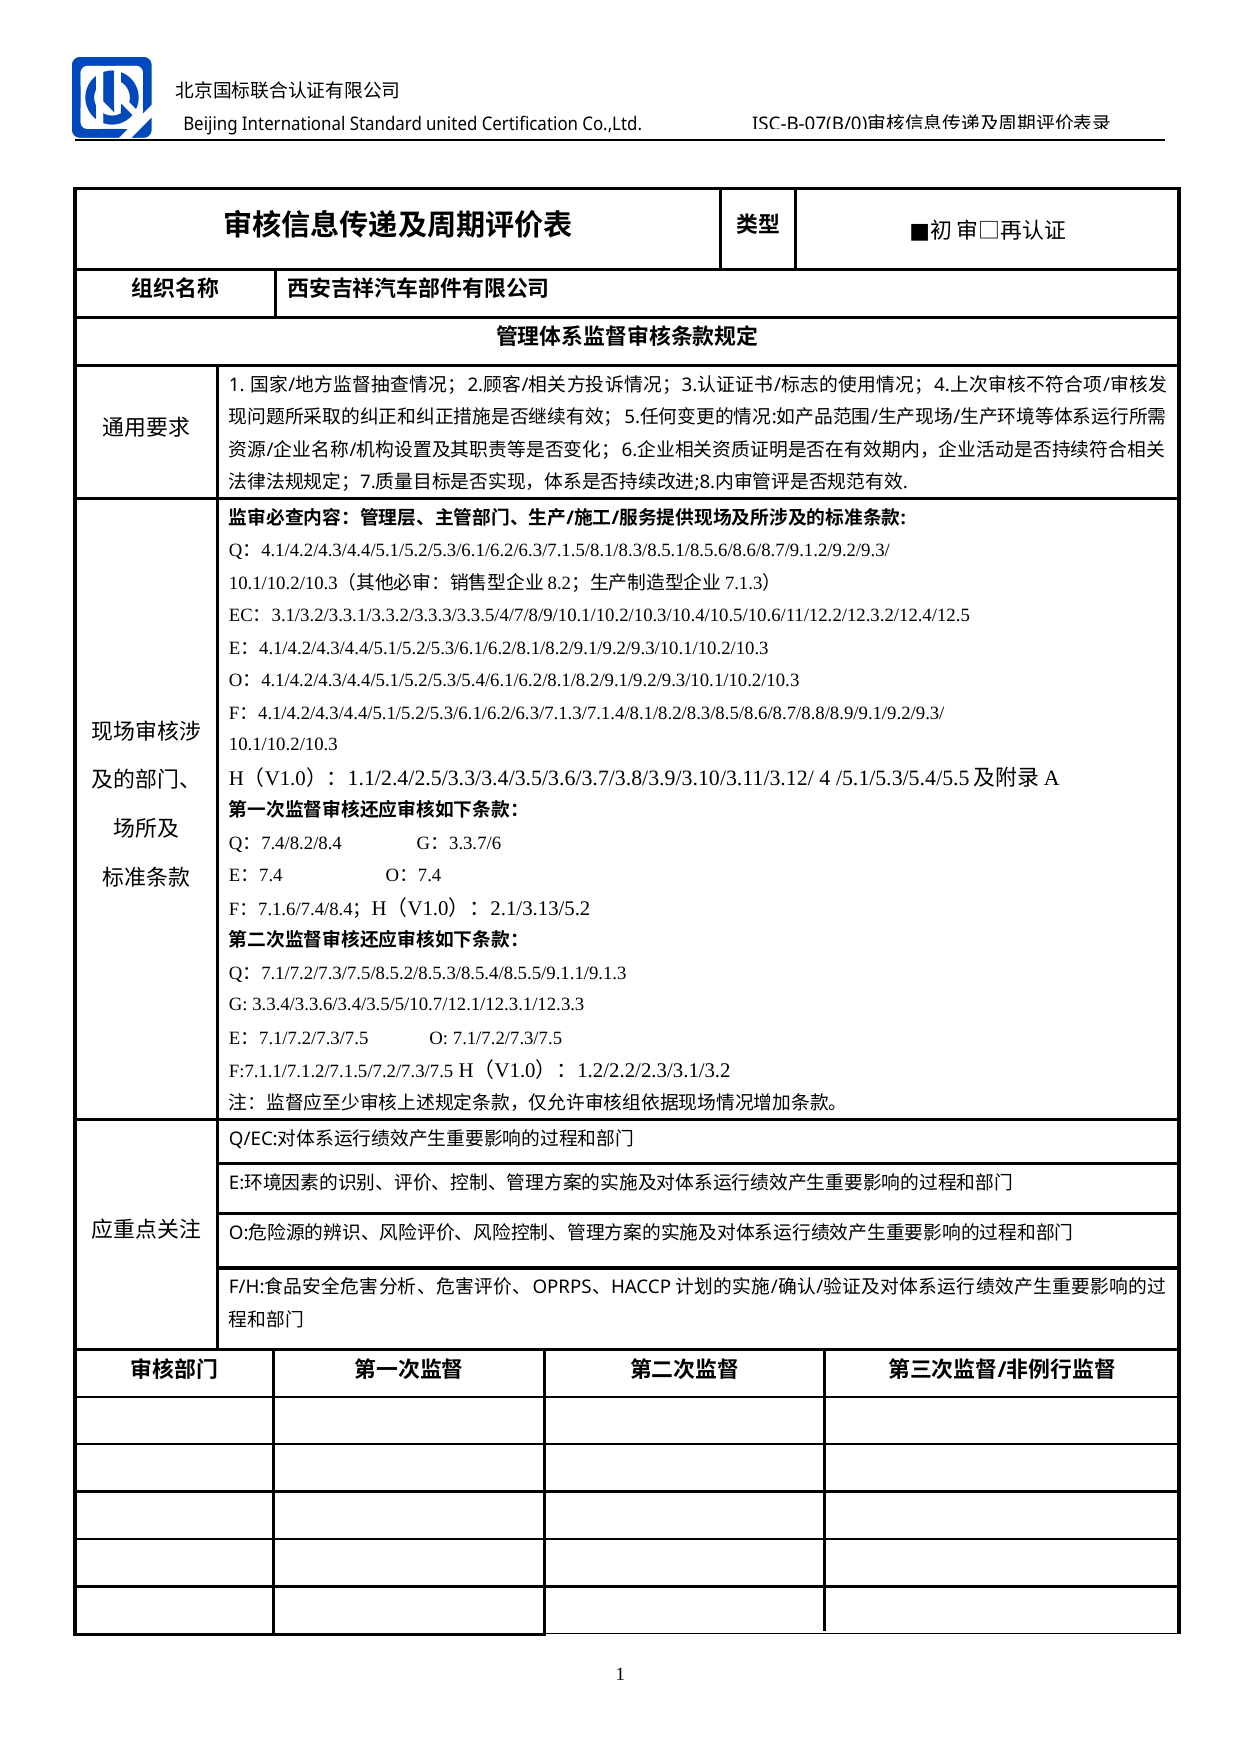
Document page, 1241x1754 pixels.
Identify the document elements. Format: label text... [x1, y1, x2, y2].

table_cell [275, 1445, 543, 1490]
table_cell [546, 1445, 823, 1490]
table_cell 审核部门 [77, 1351, 272, 1396]
table_cell F/H:食品安全危害分析、危害评价、OPRPS、HACCP计划的实施/确认/验证及对体系运行绩效产生重要影响的过程和部门 [219, 1270, 1177, 1348]
table_cell [826, 1493, 1177, 1537]
table_cell [77, 1540, 272, 1584]
table_cell E:环境因素的识别、评价、控制、管理方案的实施及对体系运行绩效产生重要影响的过程和部门 [219, 1165, 1177, 1212]
table_cell 通用要求 [77, 367, 216, 497]
table_cell 现场审核涉及的部门、场所及 标准条款 [77, 500, 216, 1117]
table_cell [546, 1588, 824, 1633]
table_cell [77, 1445, 272, 1490]
table_cell 第一次监督 [275, 1351, 543, 1396]
table_cell [77, 1398, 272, 1443]
table_cell [275, 1588, 543, 1633]
table_header 审核信息传递及周期评价表 [77, 190, 719, 267]
table_cell [275, 1493, 543, 1537]
picture [72, 57, 152, 138]
table_cell [275, 1398, 543, 1443]
table_cell [546, 1493, 823, 1537]
table_header 类型 [722, 190, 794, 267]
table_cell 管理体系监督审核条款规定 [77, 319, 1177, 364]
table_cell O:危险源的辨识、风险评价、风险控制、管理方案的实施及对体系运行绩效产生重要影响的过程和部门 [219, 1215, 1177, 1266]
table_cell 第二次监督 [546, 1351, 823, 1396]
table_cell 组织名称 [77, 271, 274, 316]
table_cell 监审必查内容：管理层、主管部门、生产/施工/服务提供现场及所涉及的标准条款: Q：4.1/4.2/4.3/4.4/5.1/5.2/5.3/6.1/6.2/6.3/7.1.5/8.1/8.3/8.5.1/8.5.6/8.6/8.7/9.1.2/9.2/9.3/ 10.1/10.2/10.3（其他必审：销售型企业8.2；生产制造型企业7.1.3） EC：3.1/3.2/3.3.1/3.3.2/3.3.3/3.3.5/4/7/8/9/10.1/10.2/10.3/10.4/10.5/10.6/11/12.2/12.3.2/12.4/12.5 E：4.1/4.2/4.3/4.4/5.1/5.2/5.3/6.1/6.2/8.1/8.2/9.1/9.2/9.3/10.1/10.2/10.3 O：4.1/4.2/4.3/4.4/5.1/5.2/5.3/5.4/6.1/6.2/8.1/8.2/9.1/9.2/9.3/10.1/10.2/10.3 F：4.1/4.2/4.3/4.4/5.1/5.2/5.3/6.1/6.2/6.3/7.1.3/7.1.4/8.1/8.2/8.3/8.5/8.6/8.7/8.8/8.9/9.1/9.2/9.3/ 10.1/10.2/10.3 H（V1.0）：1.1/2.4/2.5/3.3/3.4/3.5/3.6/3.7/3.8/3.9/3.10/3.11/3.12/ 4 /5.1/5.3/5.4/5.5及附录A 第一次监督审核还应审核如下条款： Q：7.4/8.2/8.4 G：3.3.7/6 E：7.4 O：7.4 F：7.1.6/7.4/8.4；H（V1.0）：2.1/3.13/5.2 第二次监督审核还应审核如下条款： Q：7.1/7.2/7.3/7.5/8.5.2/8.5.3/8.5.4/8.5.5/9.1.1/9.1.3 G: 3.3.4/3.3.6/3.4/3.5/5/10.7/12.1/12.3.1/12.3.3 E：7.1/7.2/7.3/7.5 O: 7.1/7.2/7.3/7.5 F:7.1.1/7.1.2/7.1.5/7.2/7.3/7.5 H（V1.0）：1.2/2.2/2.3/3.1/3.2 注：监督应至少审核上述规定条款，仅允许审核组依据现场情况增加条款。 [219, 500, 1177, 1117]
table_cell [825, 1588, 1177, 1633]
table_cell [77, 1493, 272, 1537]
table_cell [826, 1445, 1177, 1490]
table_cell [546, 1398, 823, 1443]
table_cell [77, 1588, 272, 1633]
table_cell [546, 1540, 823, 1584]
table_cell Q/EC:对体系运行绩效产生重要影响的过程和部门 [219, 1121, 1177, 1162]
table_cell 第三次监督/非例行监督 [826, 1351, 1177, 1396]
table_cell [275, 1540, 543, 1584]
table_cell [826, 1398, 1177, 1443]
table_cell 西安吉祥汽车部件有限公司 [277, 271, 1177, 316]
table_cell [826, 1540, 1177, 1584]
table_cell 应重点关注 [77, 1121, 216, 1348]
table_header ■初 审□再认证 [797, 190, 1177, 267]
table_cell 1. 国家/地方监督抽查情况；2.顾客/相关方投诉情况；3.认证证书/标志的使用情况；4.上次审核不符合项/审核发现问题所采取的纠正和纠正措施是否继续有效；5.任何变更的情况:如产品范围/生产现场/生产环境等体系运行所需资源/企业名称/机构设置及其职责等是否变化；6.企业相关资质证明是否在有效期内，企业活动是否持续符合相关法律法规规定；7.质量目标是否实现，体系是否持续改进;8.内审管评是否规范有效. [219, 367, 1177, 497]
